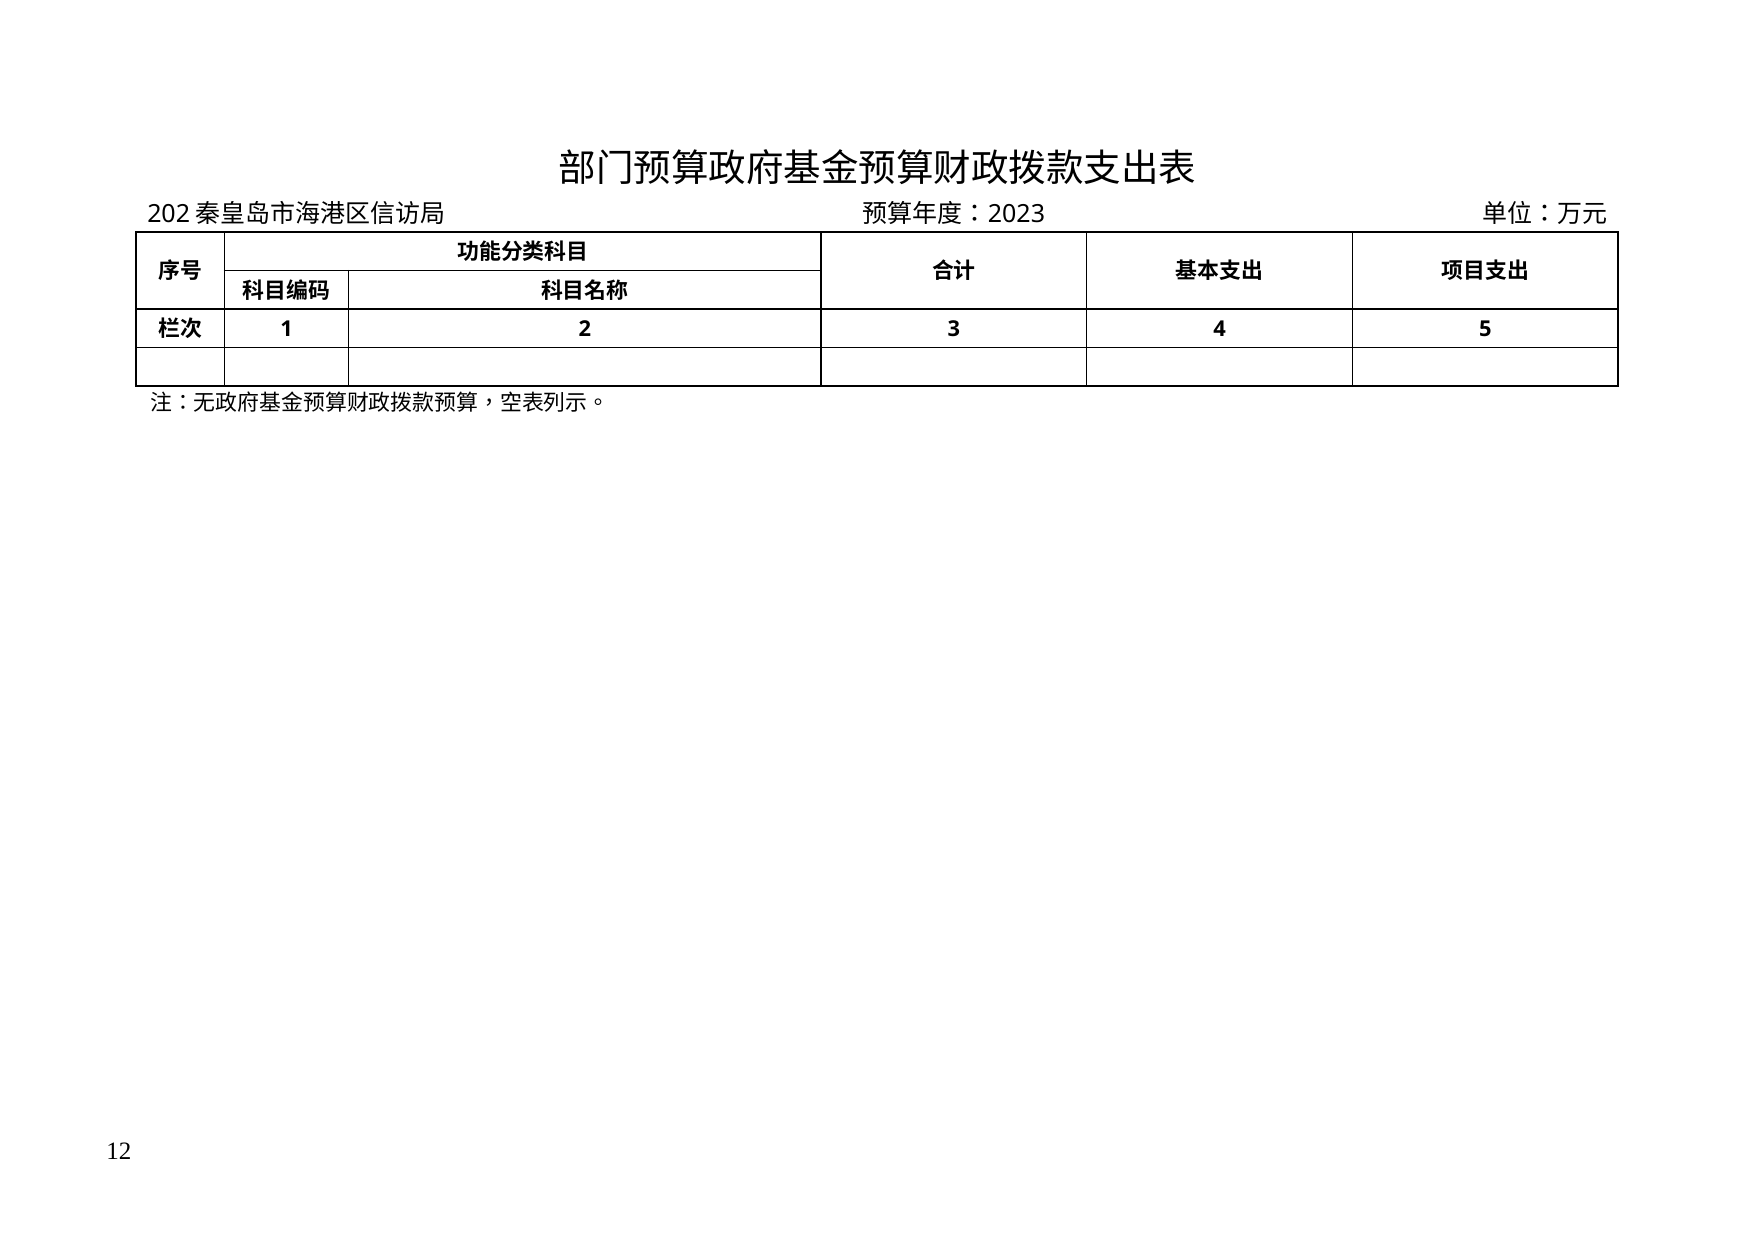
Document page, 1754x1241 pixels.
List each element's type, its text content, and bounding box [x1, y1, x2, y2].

table_cell 3 [822, 310, 1086, 347]
table_cell [225, 348, 348, 385]
table_cell 基本支出 [1087, 233, 1352, 308]
table_cell 1 [225, 310, 348, 347]
text 部门预算政府基金预算财政拨款支出表 [106, 142, 1648, 193]
table_cell 序号 [137, 233, 224, 308]
table_header 202秦皇岛市海港区信访局 [137, 195, 820, 231]
table_cell [137, 348, 224, 385]
text 注：无政府基金预算财政拨款预算，空表列示。 [106, 387, 1648, 416]
table_header 单位：万元 [1087, 195, 1617, 231]
table_cell 功能分类科目 [225, 233, 820, 270]
table_cell 科目名称 [349, 271, 820, 308]
table_cell 5 [1353, 310, 1617, 347]
table_cell 合计 [822, 233, 1086, 308]
table_cell [1087, 348, 1352, 385]
table_cell 栏次 [137, 310, 224, 347]
table_cell 科目编码 [225, 271, 348, 308]
table_cell 项目支出 [1353, 233, 1617, 308]
table_header 预算年度：2023 [822, 195, 1086, 231]
table_cell 4 [1087, 310, 1352, 347]
table_cell [822, 348, 1086, 385]
table_cell [1353, 348, 1617, 385]
table_cell [349, 348, 820, 385]
table_cell 2 [349, 310, 820, 347]
